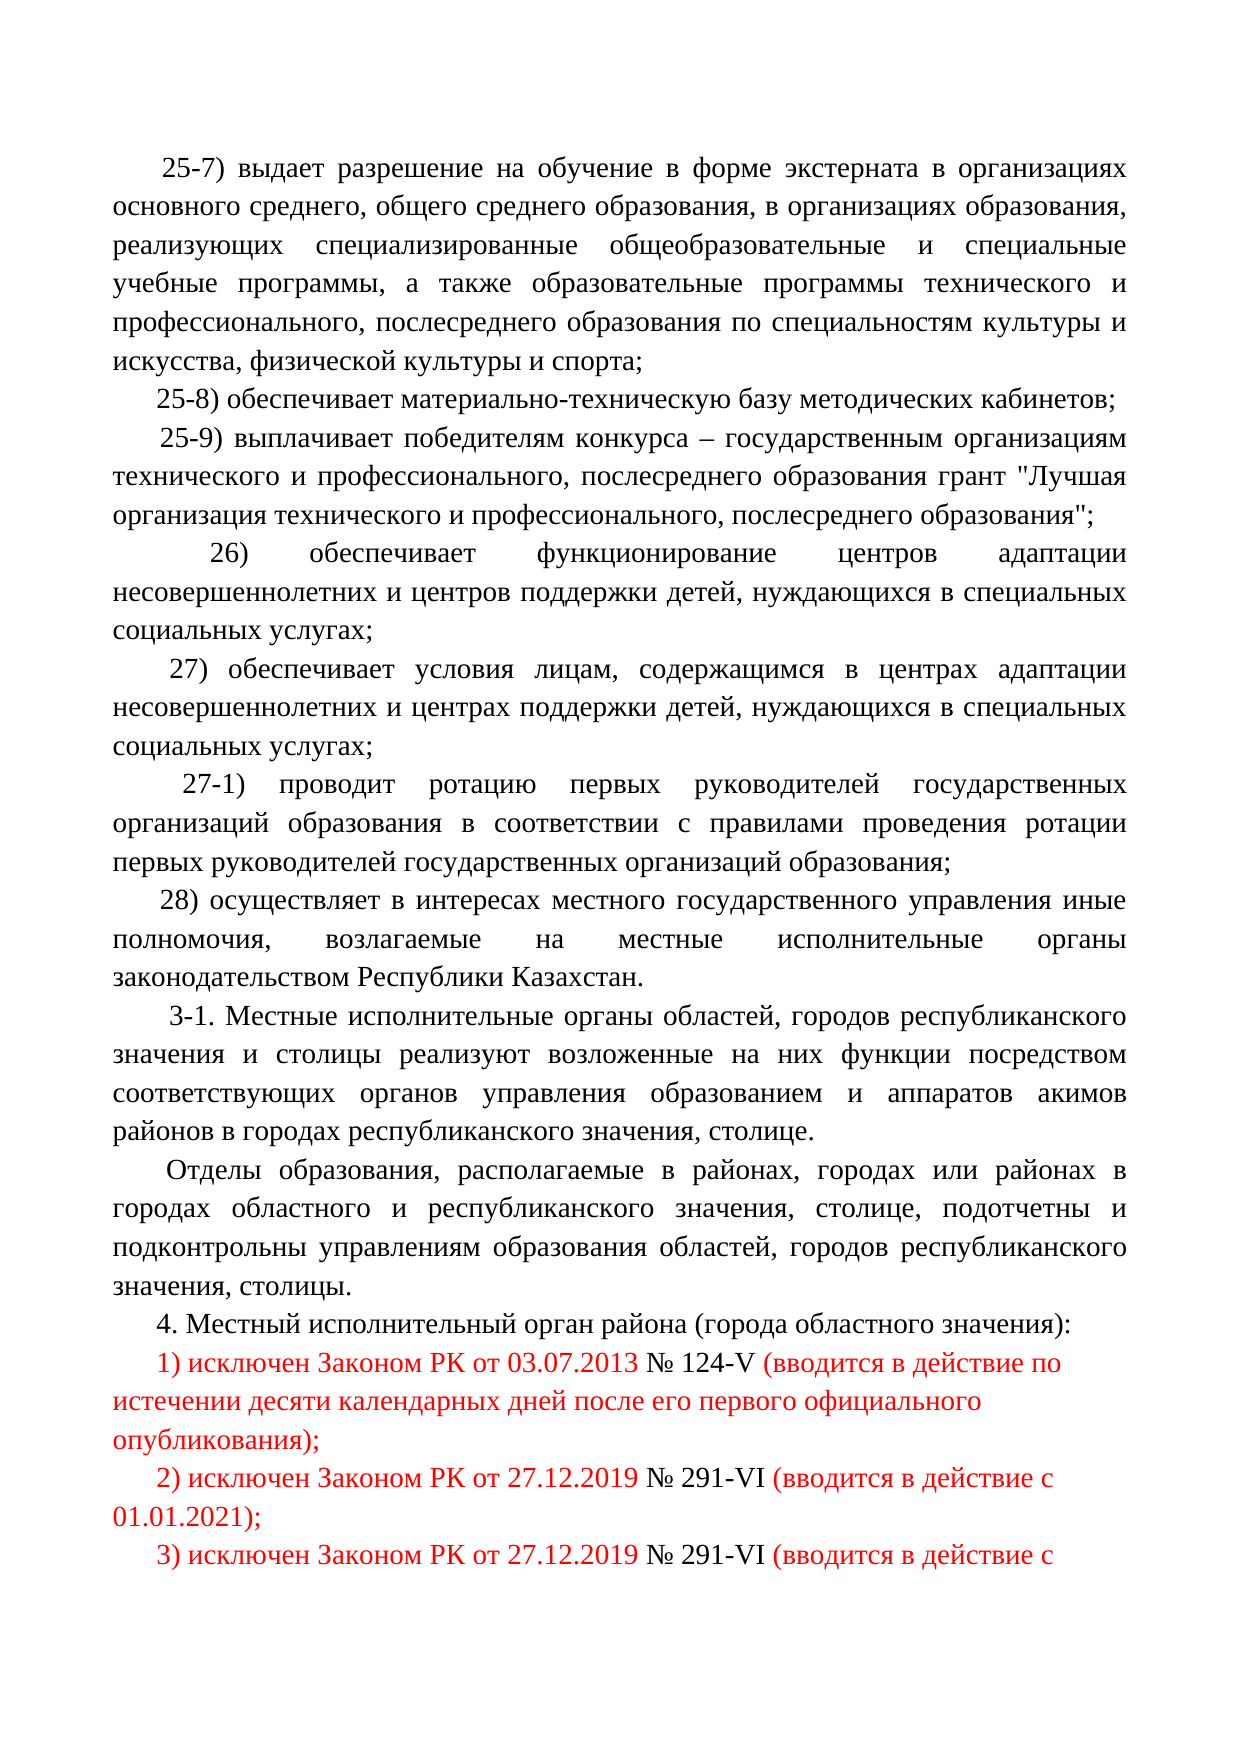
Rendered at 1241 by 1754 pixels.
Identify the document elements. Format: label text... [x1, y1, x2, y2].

text 28) осуществляет в интересах местного государственного управления иные полномочия, возлагаемые на местные исполнительные органы законодательством Республики Казахстан. [112, 882, 1128, 993]
text 3-1. Местные исполнительные органы областей, городов республиканского значения и столицы реализуют возложенные на них функции посредством соответствующих органов управления образованием и аппаратов акимов районов в городах республиканского значения, столице. [112, 998, 1128, 1147]
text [112, 1345, 1128, 1571]
text 25-8) обеспечивает материально-техническую базу методических кабинетов; [112, 381, 1128, 415]
text 25-9) выплачивает победителям конкурса – государственным организациям технического и профессионального, послесреднего образования грант "Лучшая организация технического и профессионального, послесреднего образования"; [112, 420, 1128, 530]
text 4. Местный исполнительный орган района (города областного значения): [112, 1306, 1128, 1340]
text 26) обеспечивает функционирование центров адаптации несовершеннолетних и центров поддержки детей, нуждающихся в специальных социальных услугах; [112, 535, 1128, 646]
text 25-7) выдает разрешение на обучение в форме экстерната в организациях основного среднего, общего среднего образования, в организациях образования, реализующих специализированные общеобразовательные и специальные учебные программы, а также образовательные программы технического и профессионального, послесреднего образования по специальностям культуры и искусства, физической культуры и спорта; [112, 150, 1128, 376]
text 27-1) проводит ротацию первых руководителей государственных организаций образования в соответствии с правилами проведения ротации первых руководителей государственных организаций образования; [112, 767, 1128, 877]
text Отделы образования, располагаемые в районах, городах или районах в городах областного и республиканского значения, столице, подотчетны и подконтрольны управлениям образования областей, городов республиканского значения, столицы. [112, 1152, 1128, 1301]
text 27) обеспечивает условия лицам, содержащимся в центрах адаптации несовершеннолетних и центрах поддержки детей, нуждающихся в специальных социальных услугах; [112, 651, 1128, 762]
